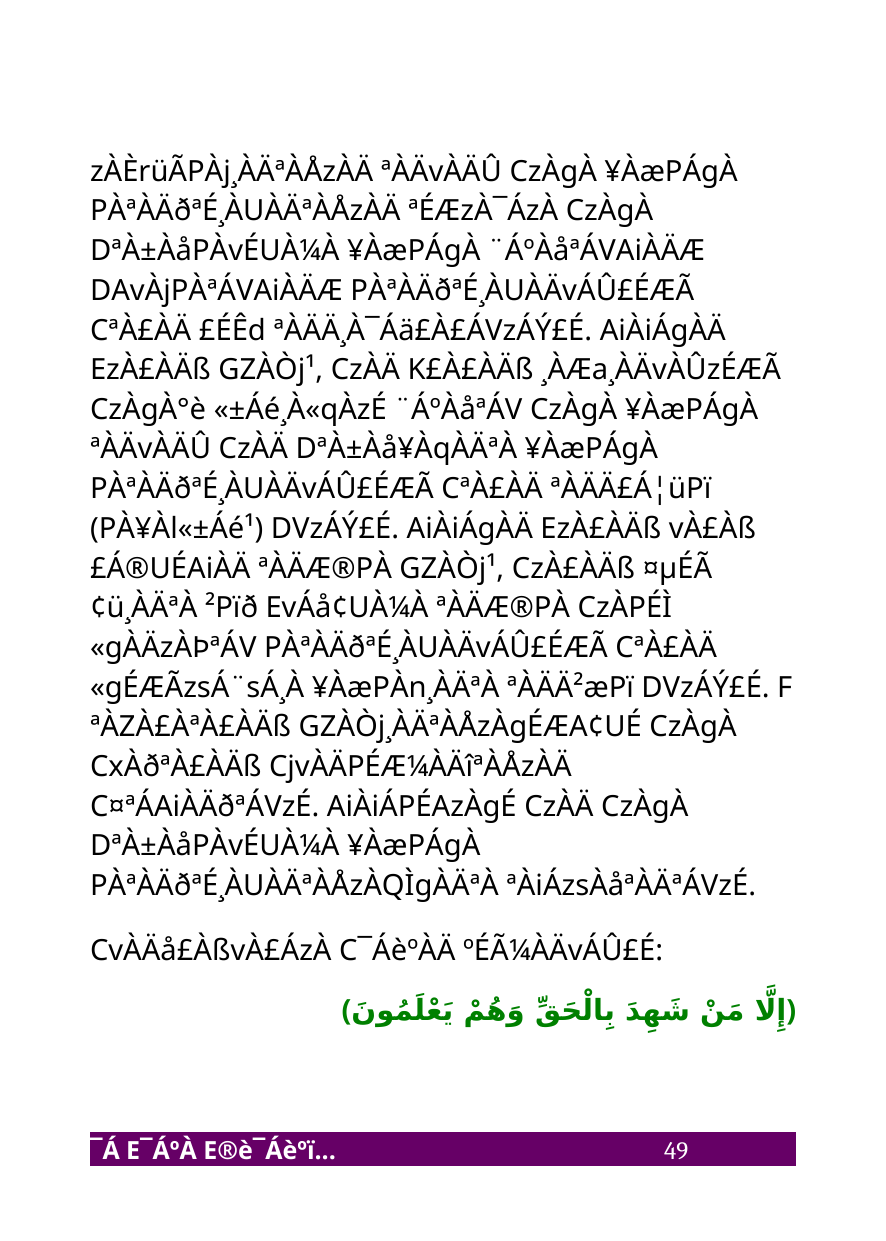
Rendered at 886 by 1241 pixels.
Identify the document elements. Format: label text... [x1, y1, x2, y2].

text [90, 150, 796, 904]
text CvÀÄå£ÀßvÀ£ÁzÀ C¯ÁèºÀÄ ºÉÃ¼ÀÄvÁÛ£É: [90, 929, 796, 969]
text ﴿إِلَّا مَنْ شَهِدَ بِالْحَقِّ وَهُمْ يَعْلَمُونَ﴾ [90, 994, 796, 1028]
